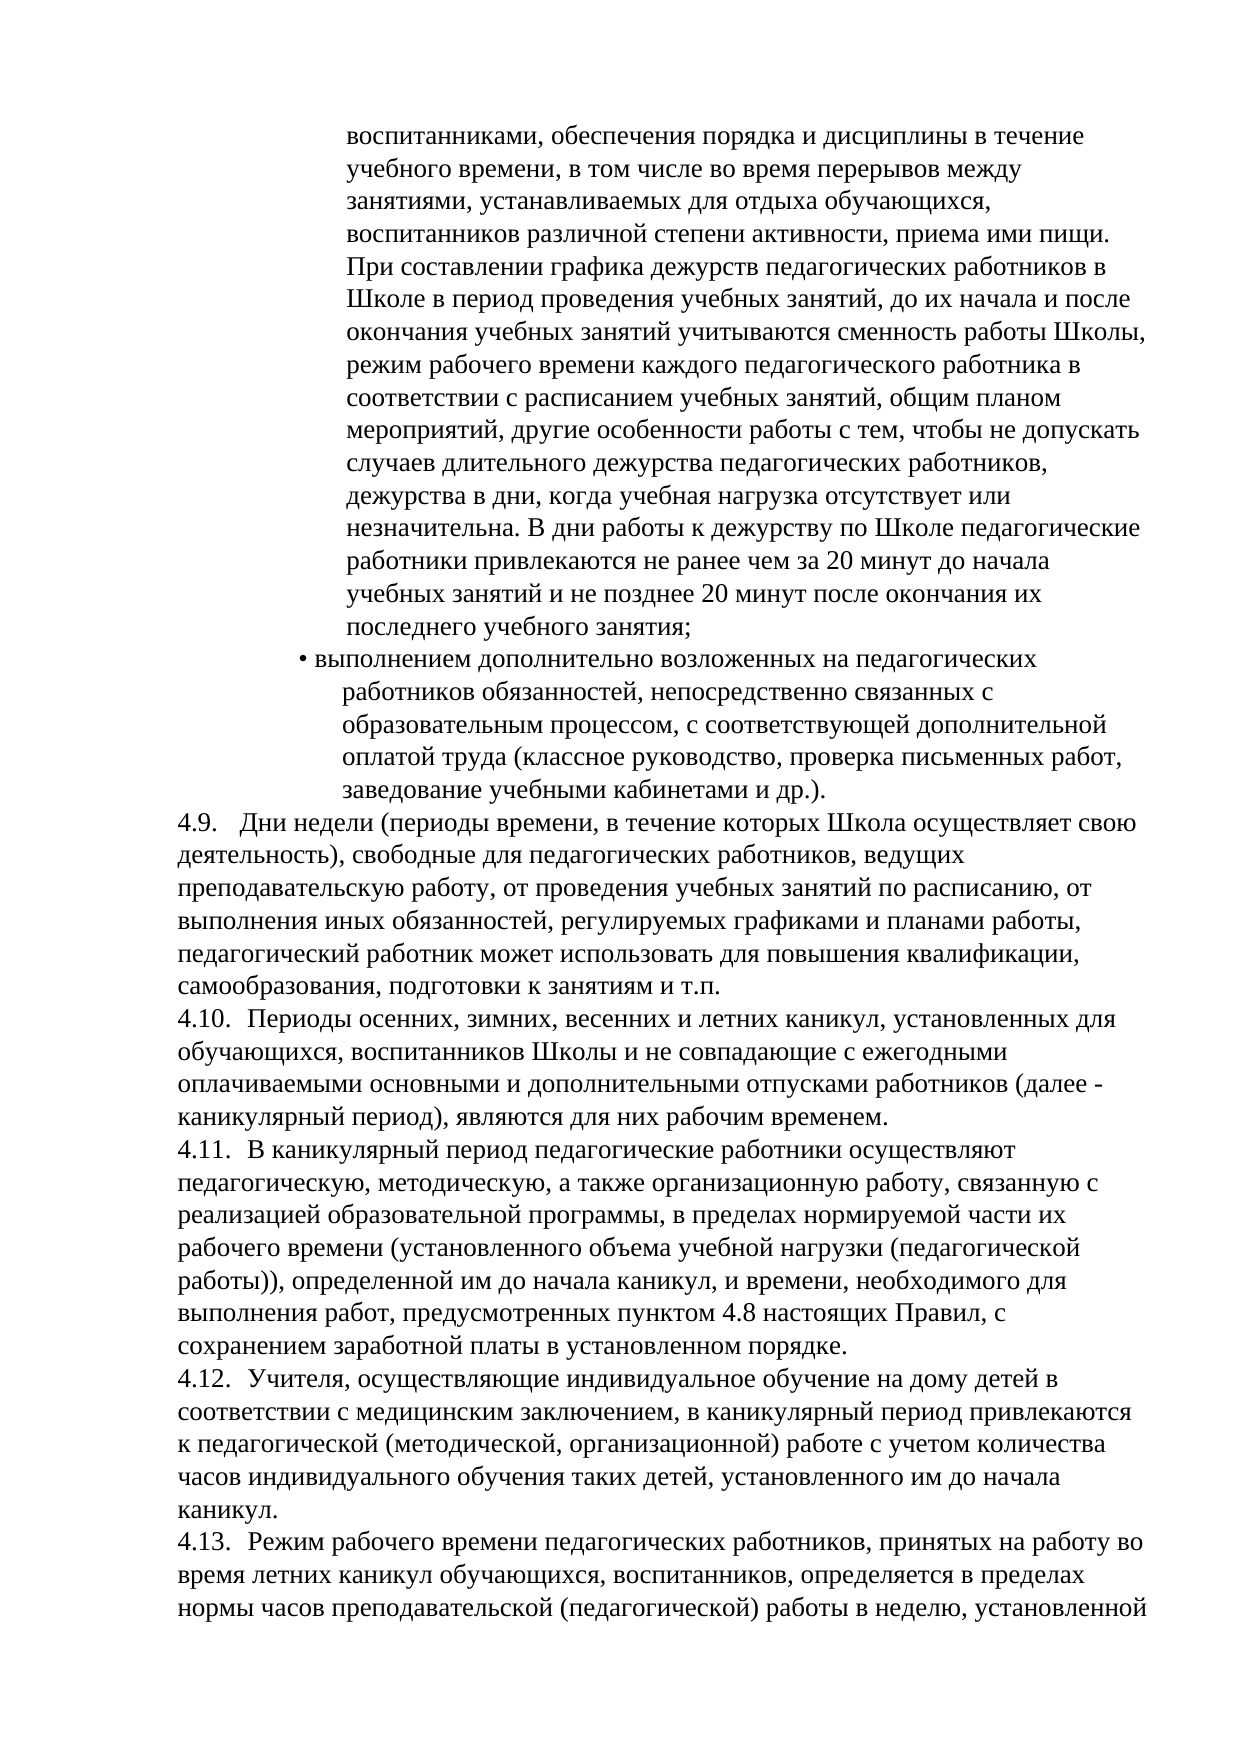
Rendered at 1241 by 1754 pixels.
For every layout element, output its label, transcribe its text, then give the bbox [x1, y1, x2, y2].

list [300, 118, 1152, 641]
list Периоды осенних, зимних, весенних и летних каникул, установленных для обучающихся, воспитанников Школы и не совпадающие с ежегодными оплачиваемыми основными и дополнительными отпусками работников (далее - каникулярный период), являются для них рабочим временем. [177, 1001, 1152, 1132]
list Дни недели (периоды времени, в течение которых Школа осуществляет свою деятельность), свободные для педагогических работников, ведущих преподавательскую работу, от проведения учебных занятий по расписанию, от выполнения иных обязанностей, регулируемых графиками и планами работы, педагогический работник может использовать для повышения квалификации, самообразования, подготовки к занятиям и т.п. [177, 805, 1152, 1001]
list В каникулярный период педагогические работники осуществляют педагогическую, методическую, а также организационную работу, связанную с реализацией образовательной программы, в пределах нормируемой части их рабочего времени (установленного объема учебной нагрузки (педагогической работы)), определенной им до начала каникул, и времени, необходимого для выполнения работ, предусмотренных пунктом 4.8 настоящих Правил, с сохранением заработной платы в установленном порядке. [177, 1132, 1152, 1361]
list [177, 1524, 1152, 1623]
text • выполнением дополнительно возложенных на педагогических работников обязанностей, непосредственно связанных с образовательным процессом, с соответствующей дополнительной оплатой труда (классное руководство, проверка письменных работ, заведование учебными кабинетами и др.). [298, 641, 1152, 805]
list Учителя, осуществляющие индивидуальное обучение на дому детей в соответствии с медицинским заключением, в каникулярный период привлекаются к педагогической (методической, организационной) работе с учетом количества часов индивидуального обучения таких детей, установленного им до начала каникул. [177, 1361, 1152, 1524]
